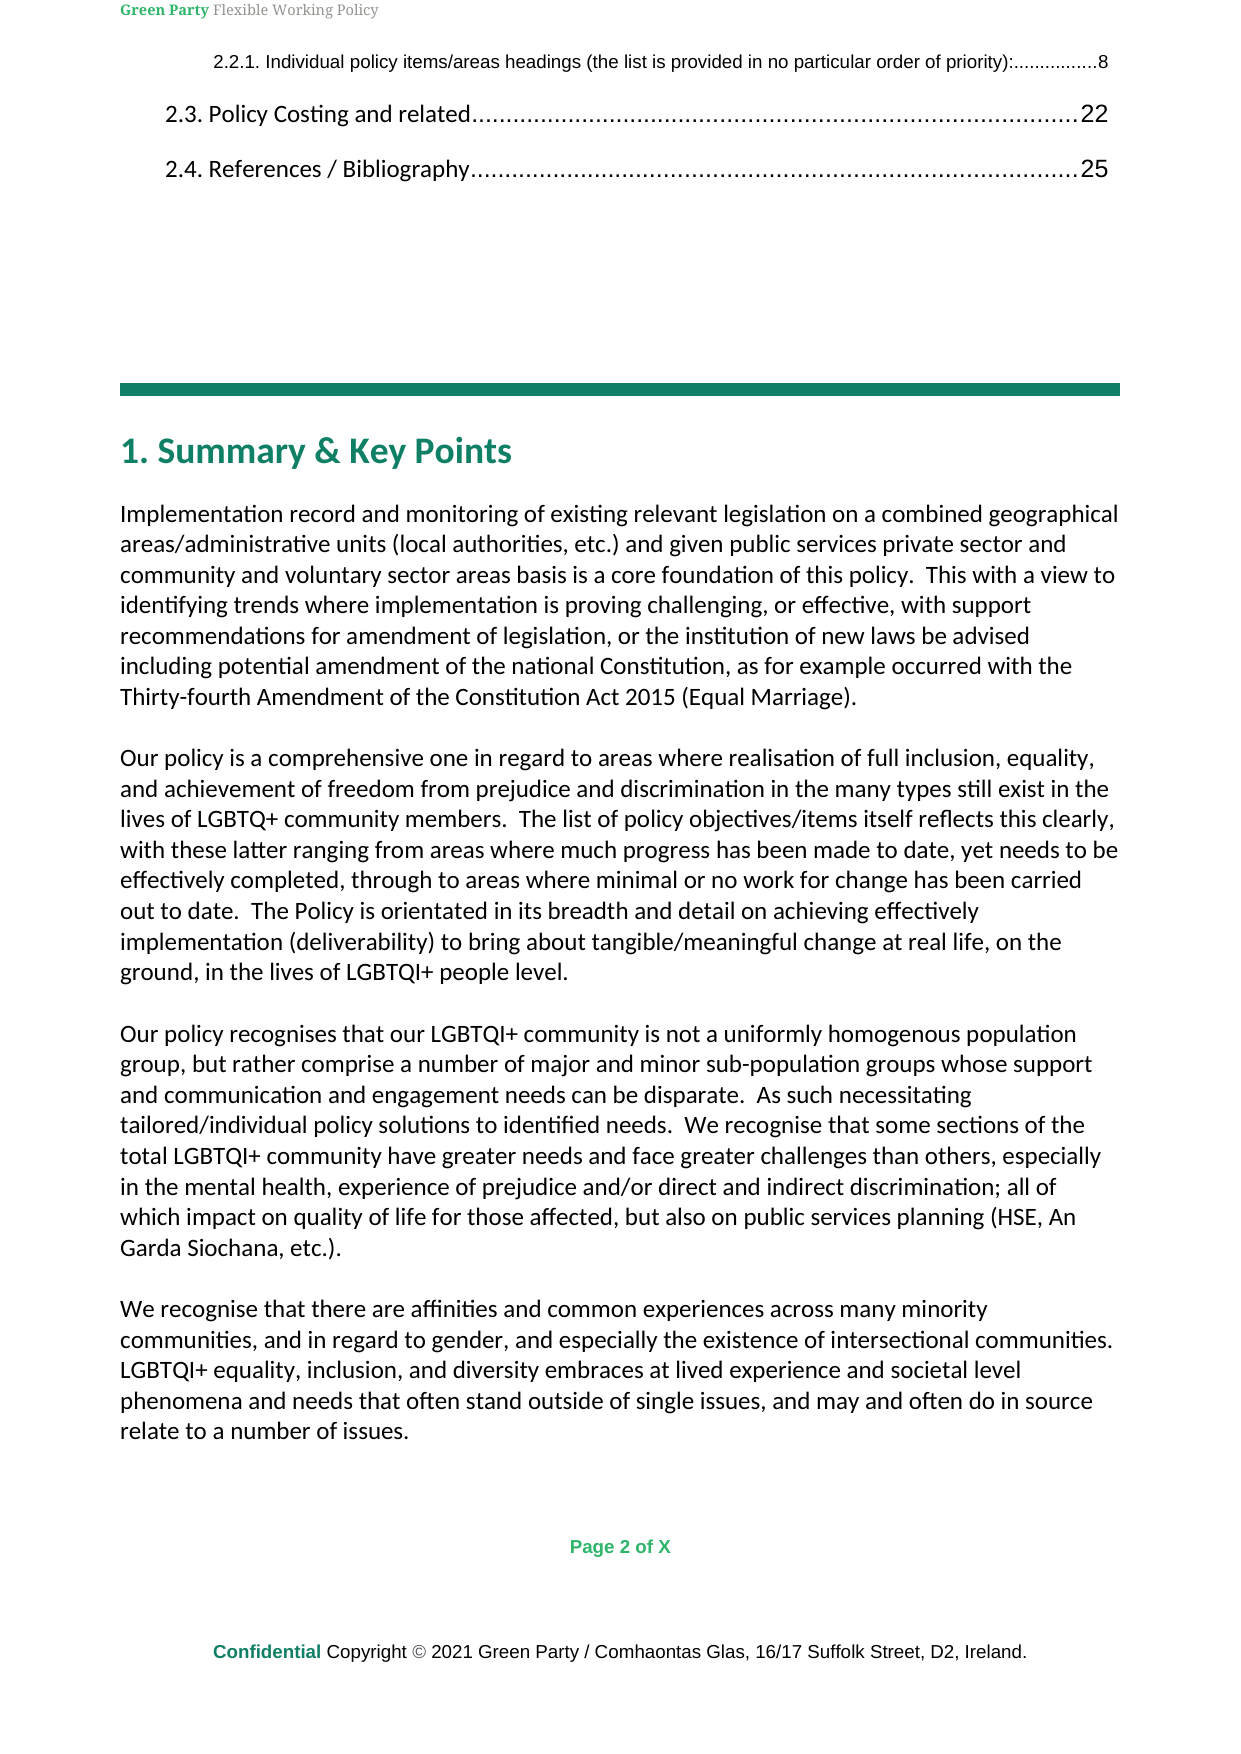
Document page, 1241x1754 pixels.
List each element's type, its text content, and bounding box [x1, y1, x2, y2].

text Implementation record and monitoring of existing relevant legislation on a combined geographical areas/administrative units (local authorities, etc.) and given public services private sector and community and voluntary sector areas basis is a core foundation of this policy. This with a view to identifying trends where implementation is proving challenging, or effective, with support recommendations for amendment of legislation, or the institution of new laws be advised including potential amendment of the national Constitution, as for example occurred with the Thirty-fourth Amendment of the Constitution Act 2015 (Equal Marriage). [120, 498, 1120, 711]
subtitle Summary & Key Points [120, 396, 1120, 473]
text Our policy recognises that our LGBTQI+ community is not a uniformly homogenous population group, but rather comprise a number of major and minor sub-population groups whose support and communication and engagement needs can be disparate. As such necessitating tailored/individual policy solutions to identified needs. We recognise that some sections of the total LGBTQI+ community have greater needs and face greater challenges than others, especially in the mental health, experience of prejudice and/or direct and indirect discrimination; all of which impact on quality of life for those affected, but also on public services planning (HSE, An Garda Siochana, etc.). [120, 1018, 1120, 1262]
text We recognise that there are affinities and common experiences across many minority communities, and in regard to gender, and especially the existence of intersectional communities. LGBTQI+ equality, inclusion, and diversity embraces at lived experience and societal level phenomena and needs that often stand outside of single issues, and may and often do in source relate to a number of issues. [120, 1293, 1120, 1446]
text Our policy is a comprehensive one in regard to areas where realisation of full inclusion, equality, and achievement of freedom from prejudice and discrimination in the many types still exist in the lives of LGBTQ+ community members. The list of policy objectives/items itself reflects this clearly, with these latter ranging from areas where much progress has been made to date, yet needs to be effectively completed, through to areas where minimal or no work for change has been carried out to date. The Policy is orientated in its breadth and detail on achieving effectively implementation (deliverability) to bring about tangible/meaningful change at real life, on the ground, in the lives of LGBTQI+ people level. [120, 743, 1120, 987]
